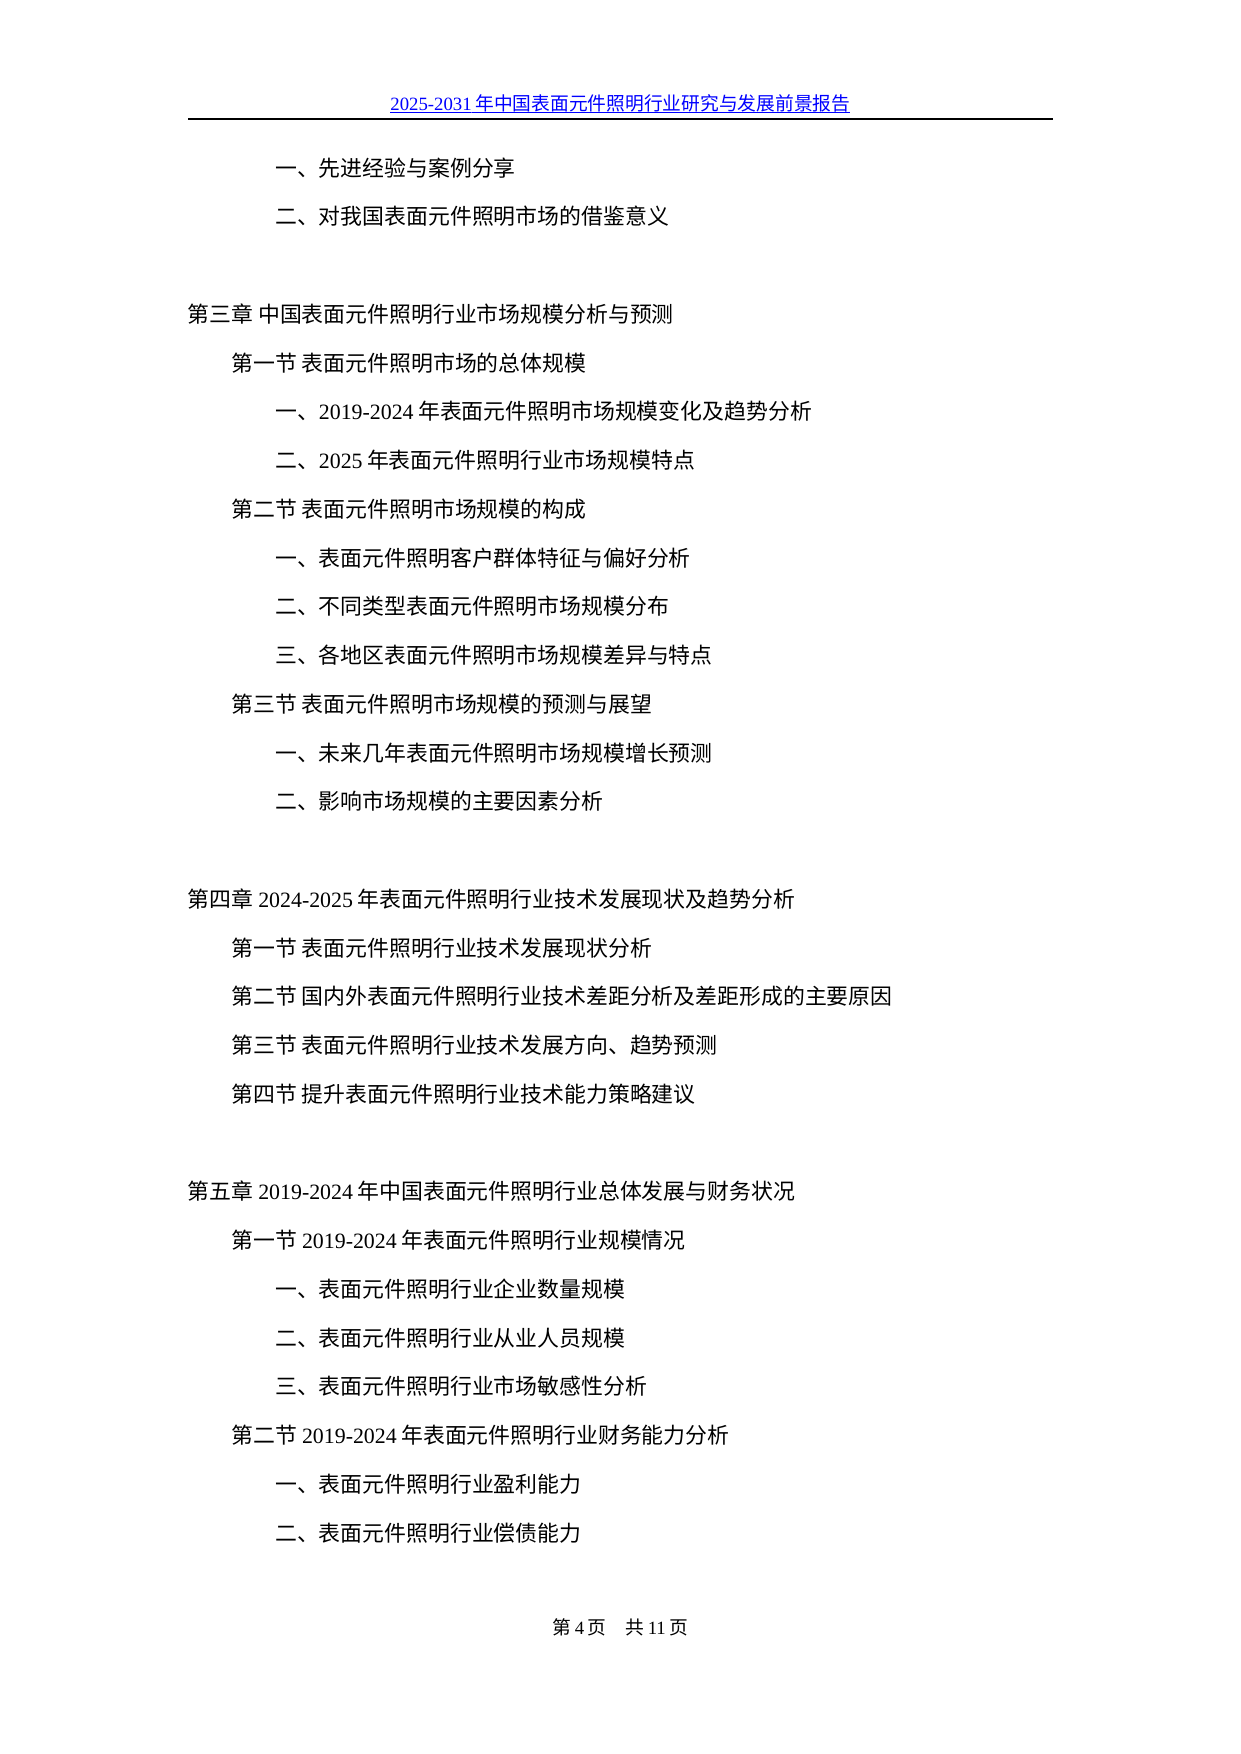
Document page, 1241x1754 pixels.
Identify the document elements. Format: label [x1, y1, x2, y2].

text [187, 150, 1053, 1548]
